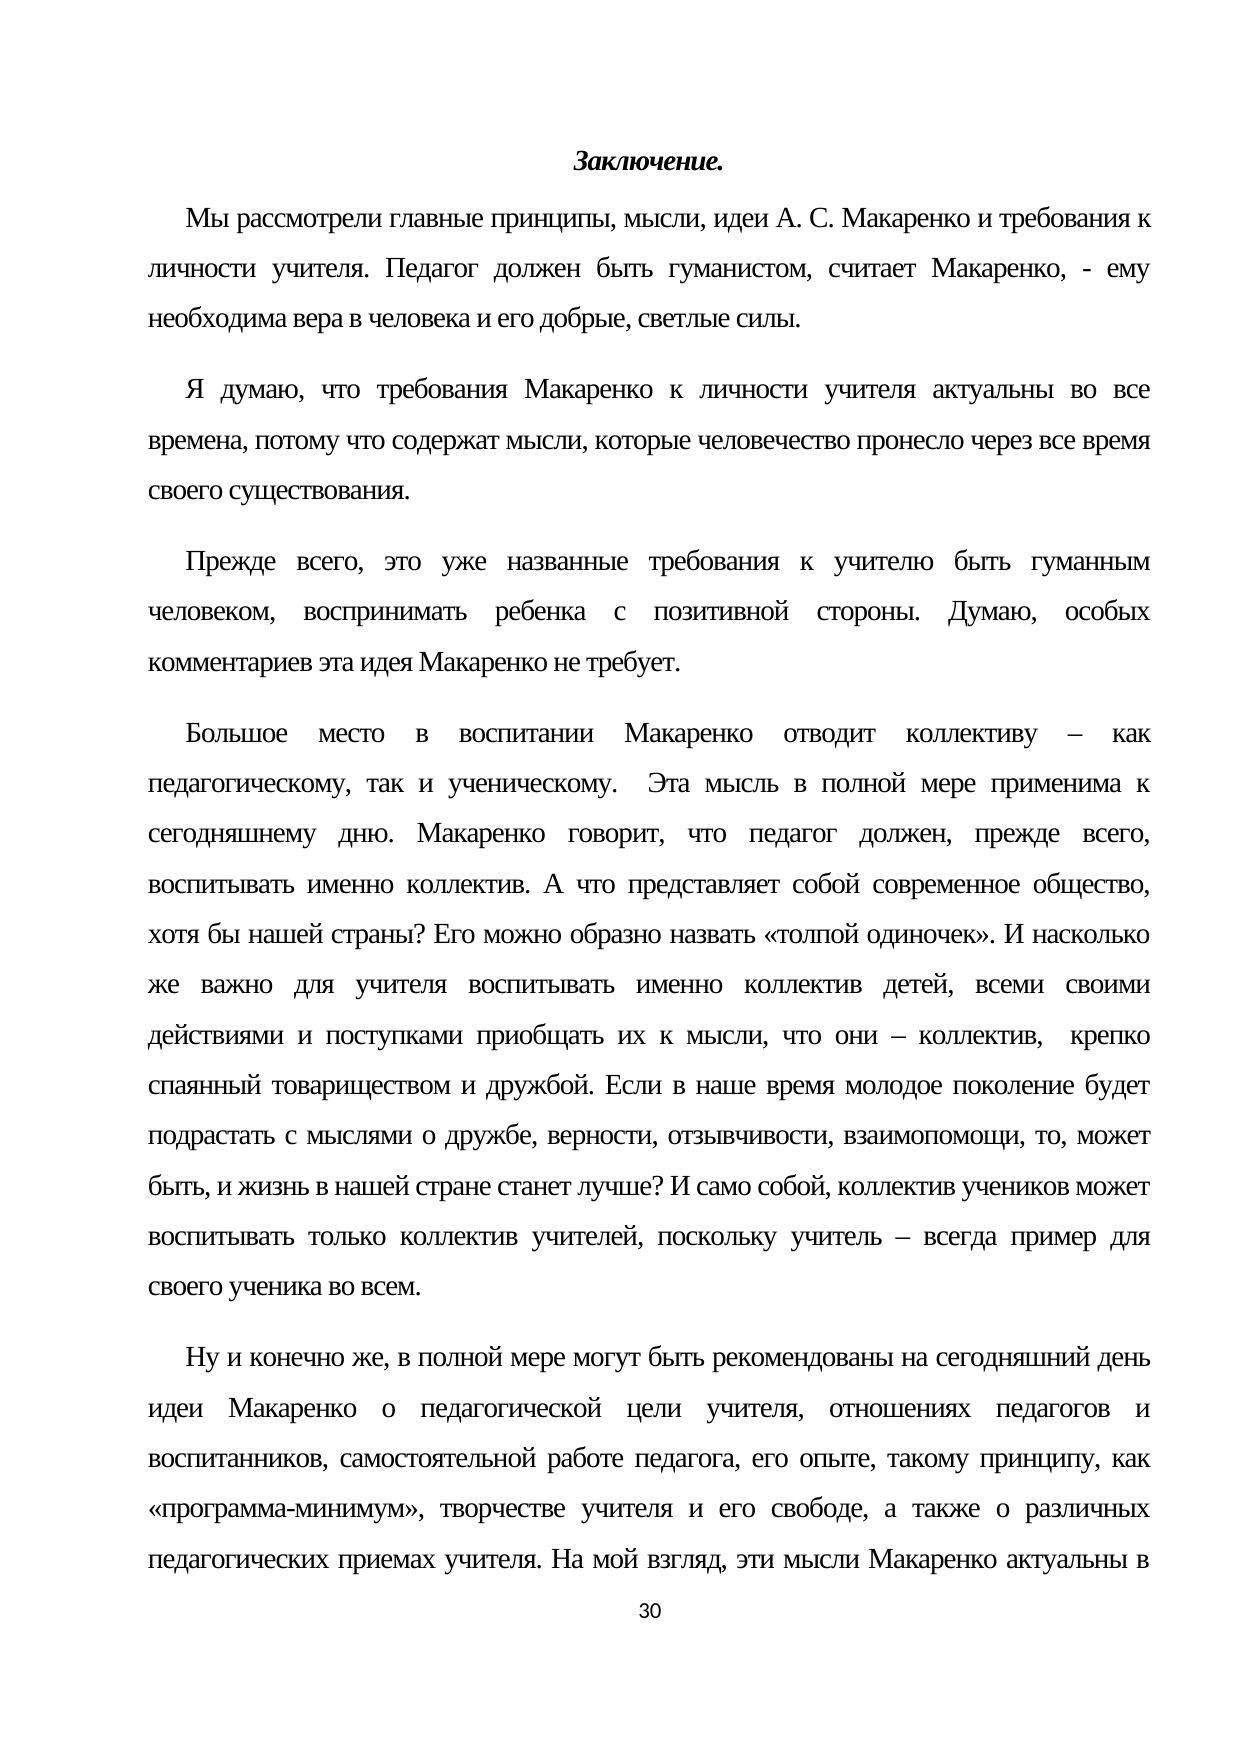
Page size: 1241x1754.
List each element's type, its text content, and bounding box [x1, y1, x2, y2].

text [148, 1339, 1152, 1574]
text Прежде всего, это уже названные требования к учителю быть гуманным человеком, воспринимать ребенка с позитивной стороны. Думаю, особых комментариев эта идея Макаренко не требует. [148, 543, 1152, 677]
subtitle Заключение. [148, 143, 1152, 177]
text Мы рассмотрели главные принципы, мысли, идеи А. С. Макаренко и требования к личности учителя. Педагог должен быть гуманистом, считает Макаренко, - ему необходима вера в человека и его добрые, светлые силы. [148, 200, 1152, 334]
text Большое место в воспитании Макаренко отводит коллективу – как педагогическому, так и ученическому. Эта мысль в полной мере применима к сегодняшнему дню. Макаренко говорит, что педагог должен, прежде всего, воспитывать именно коллектив. А что представляет собой современное общество, хотя бы нашей страны? Его можно образно назвать «толпой одиночек». И насколько же важно для учителя воспитывать именно коллектив детей, всеми своими действиями и поступками приобщать их к мысли, что они – коллектив, крепко спаянный товариществом и дружбой. Если в наше время молодое поколение будет подрастать с мыслями о дружбе, верности, отзывчивости, взаимопомощи, то, может быть, и жизнь в нашей стране станет лучше? И само собой, коллектив учеников может воспитывать только коллектив учителей, поскольку учитель – всегда пример для своего ученика во всем. [148, 715, 1152, 1302]
text Я думаю, что требования Макаренко к личности учителя актуальны во все времена, потому что содержат мысли, которые человечество пронесло через все время своего существования. [148, 371, 1152, 506]
